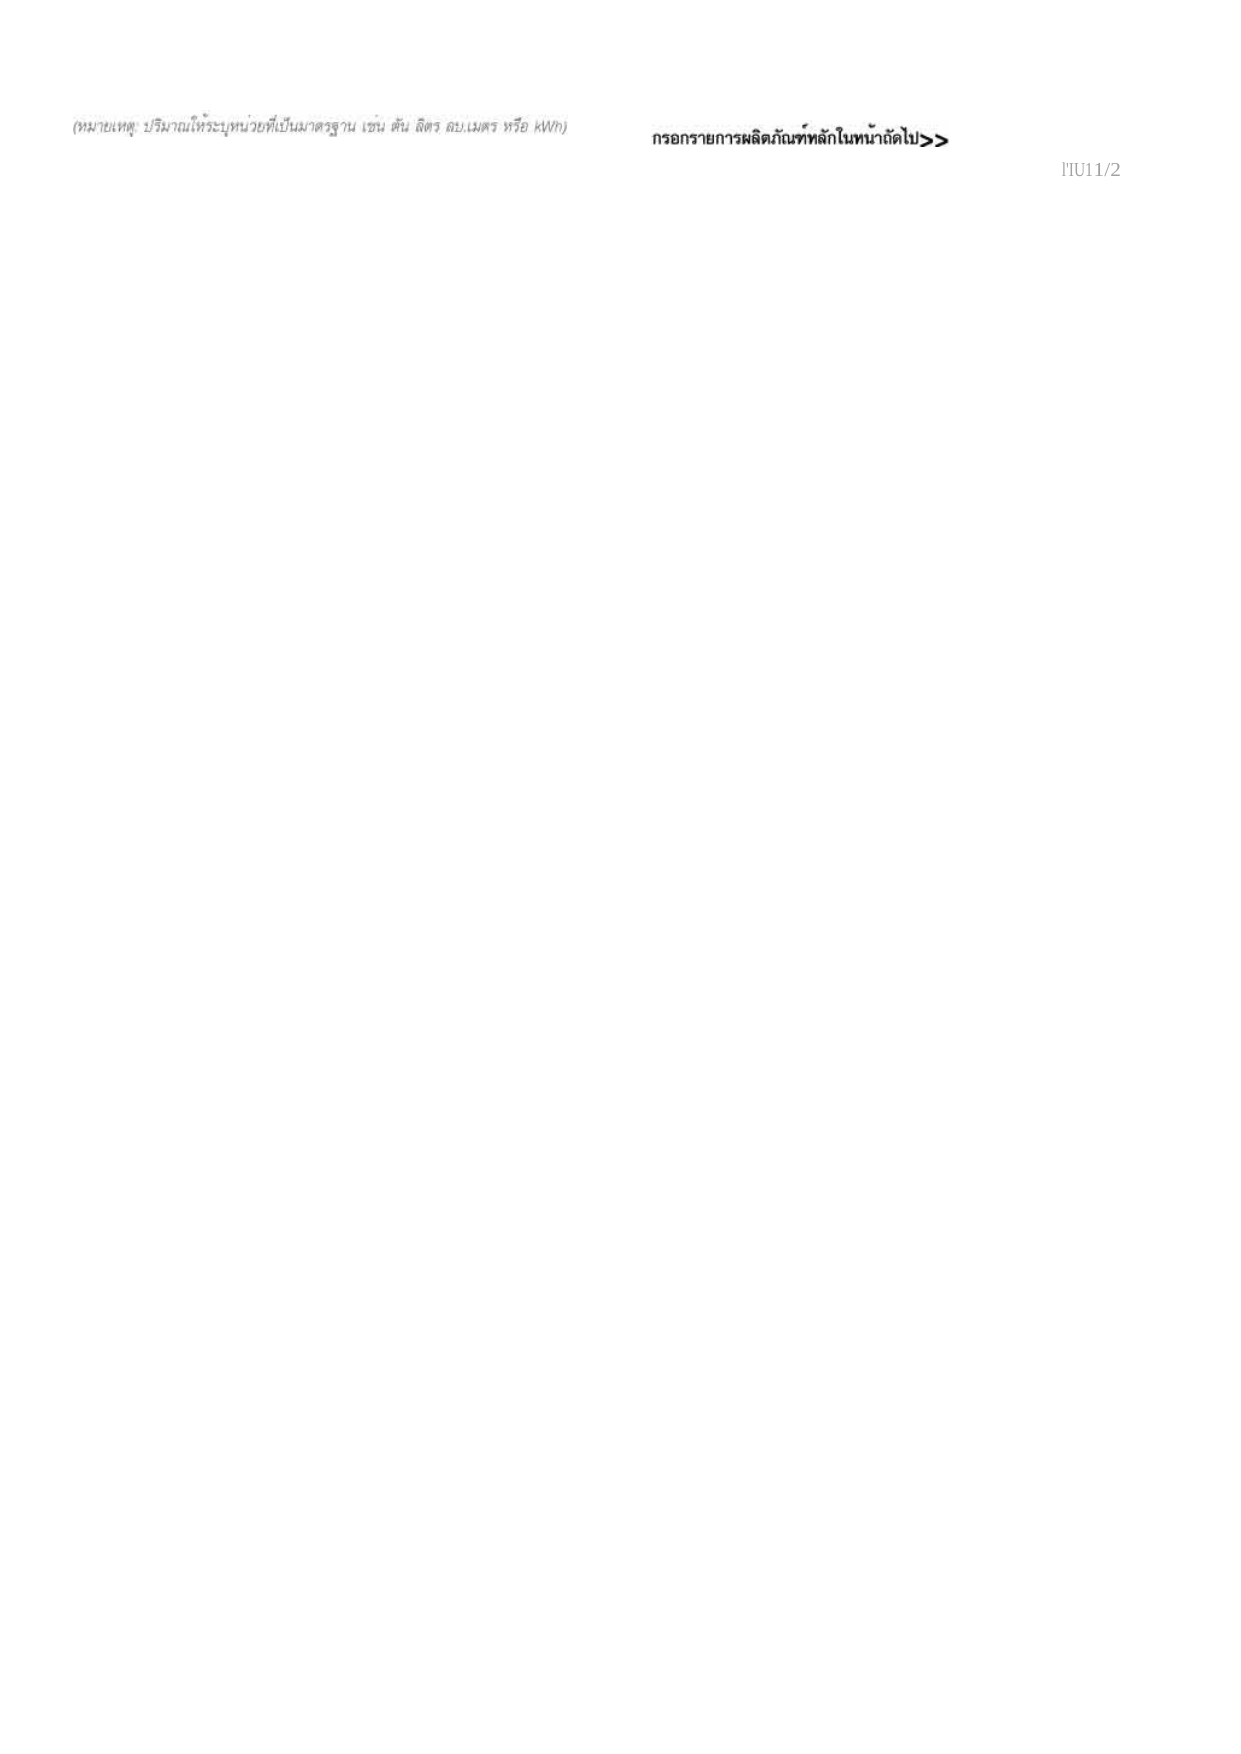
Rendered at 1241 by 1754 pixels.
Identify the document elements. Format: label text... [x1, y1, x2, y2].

picture [72, 110, 568, 137]
picture [650, 120, 950, 147]
text l'IU11/2 [25, 158, 1121, 181]
